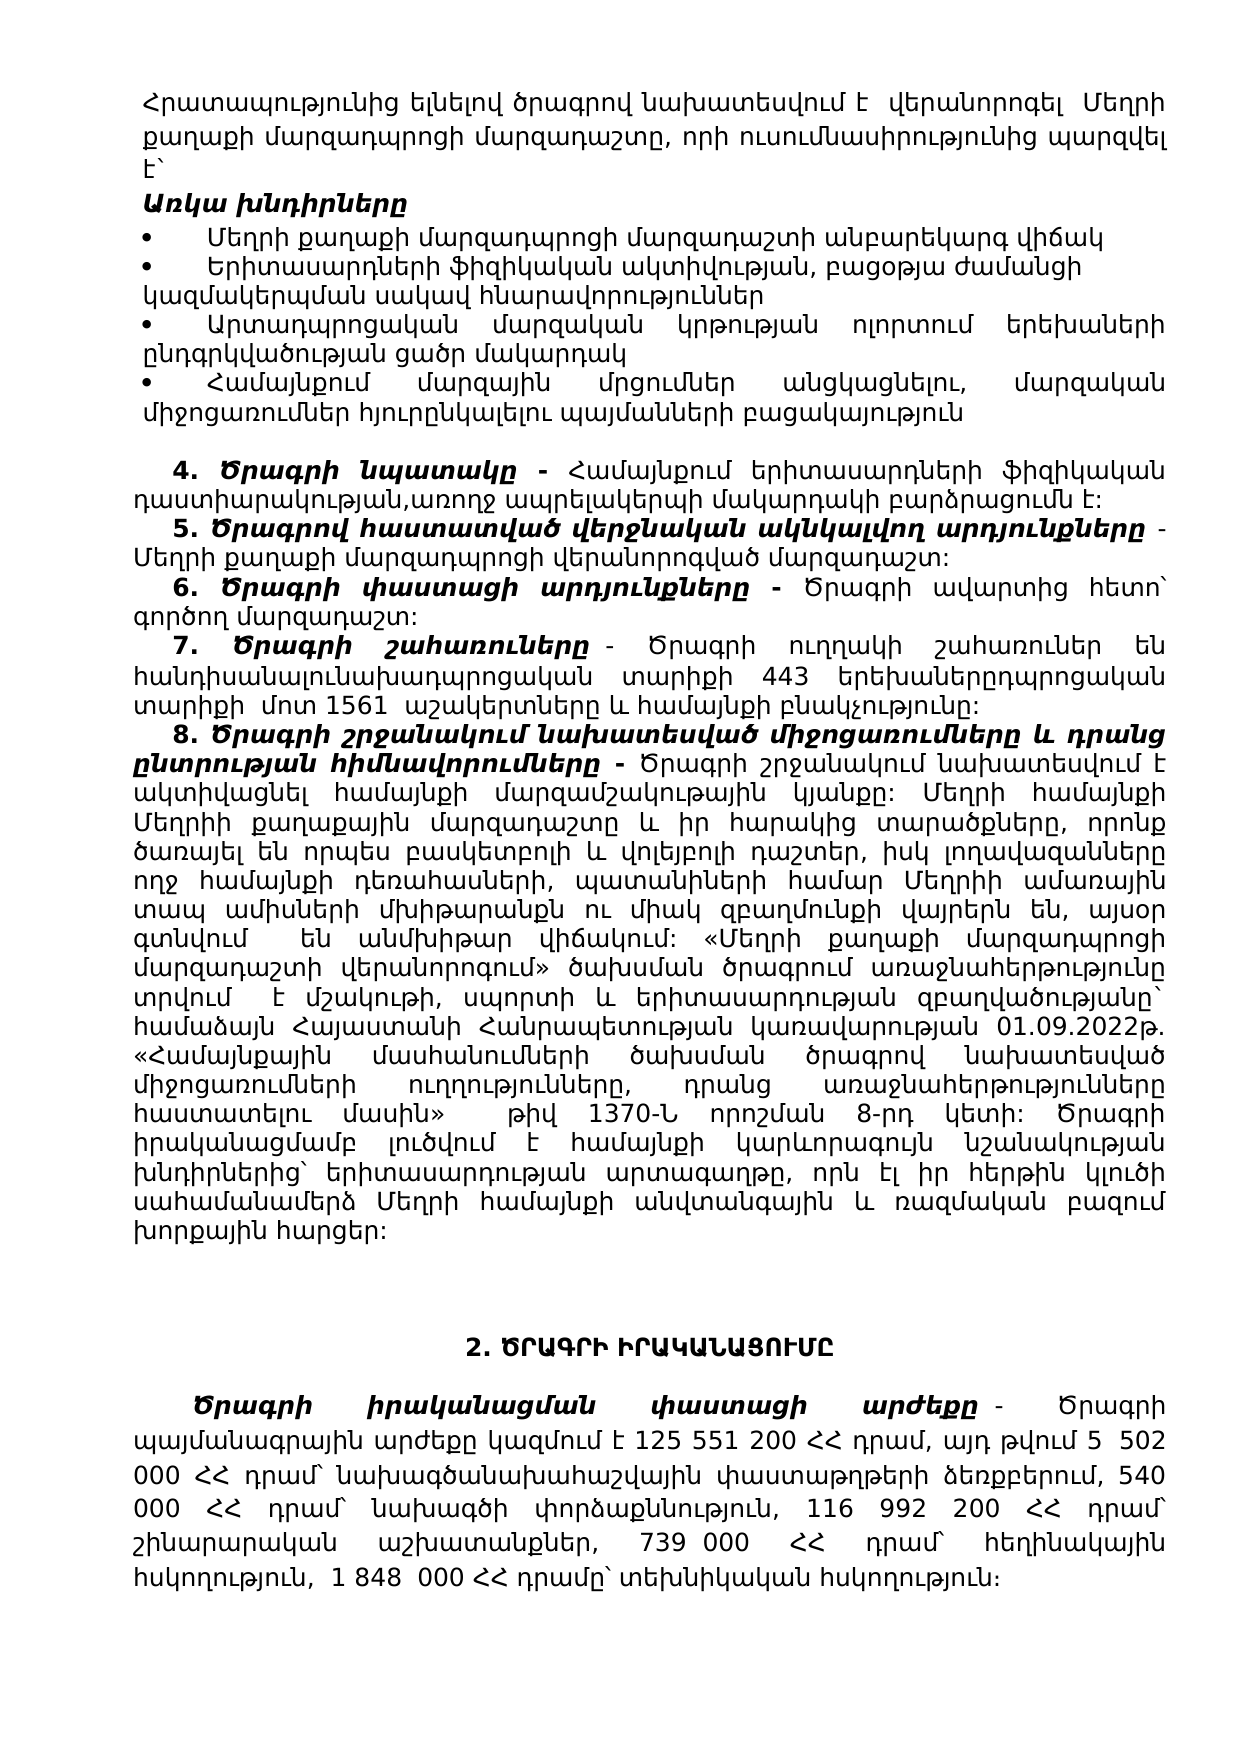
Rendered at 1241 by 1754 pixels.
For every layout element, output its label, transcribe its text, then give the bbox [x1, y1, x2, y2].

list Արտադպրոցական մարզական կրթության ոլորտում երեխաների ընդգրկվածության ցածր մակարդակ [142, 310, 1167, 369]
list Մեղրի քաղաքի մարզադպրոցի մարզադաշտի անբարեկարգ վիճակ [142, 223, 1167, 252]
text Առկա խնդիրները [142, 189, 1167, 218]
text 4. Ծրագրի նպատակը - Համայնքում երիտասարդների ֆիզիկական դաստիարակության,առողջ ապրելակերպի մակարդակի բարձրացումն է: [133, 456, 1167, 514]
text 5. Ծրագրով հաստատված վերջնական ակնկալվող արդյունքները - Մեղրի քաղաքի մարզադպրոցի վերանորոգված մարզադաշտ: [133, 514, 1167, 573]
text 2. ԾՐԱԳՐԻ ԻՐԱԿԱՆԱՑՈՒՄԸ [133, 1333, 1167, 1363]
text Հրատապությունից ելնելով ծրագրով նախատեսվում է վերանորոգել Մեղրի քաղաքի մարզադպրոցի մարզադաշտը, որի ուսումնասիրությունից պարզվել է` [142, 89, 1167, 185]
text 7. Ծրագրի շահառուները - Ծրագրի ուղղակի շահառուներ են հանդիսանալունախադպրոցական տարիքի 443 երեխաներըդպրոցական տարիքի մոտ 1561 աշակերտները և համայնքի բնակչությունը: [133, 631, 1167, 720]
text 6. Ծրագրի փաստացի արդյունքները - Ծրագրի ավարտից հետո՝ գործող մարզադաշտ: [133, 573, 1167, 631]
list Երիտասարդների ֆիզիկական ակտիվության, բացօթյա ժամանցի կազմակերպման սակավ հնարավորություններ [142, 252, 1167, 310]
text 8. Ծրագրի շրջանակում նախատեսված միջոցառումները և դրանց ընտրության հիմնավորումները - Ծրագրի շրջանակում նախատեսվում է ակտիվացնել համայնքի մարզամշակութային կյանքը: Մեղրի համայնքի Մեղրիի քաղաքային մարզադաշտը և իր հարակից տարածքները, որոնք ծառայել են որպես բասկետբոլի և վոլեյբոլի դաշտեր, իսկ լողավազանները ողջ համայնքի դեռահասների, պատանիների համար Մեղրիի ամառային տապ ամիսների մխիթարանքն ու միակ զբաղմունքի վայրերն են, այսօր գտնվում են անմխիթար վիճակում: «Մեղրի քաղաքի մարզադպրոցի մարզադաշտի վերանորոգում» ծախսման ծրագրում առաջնահերթությունը տրվում է մշակութի, սպորտի և երիտասարդության զբաղվածությանը` համաձայն Հայաստանի Հանրապետության կառավարության 01.09.2022թ. «Համայնքային մասհանումների ծախսման ծրագրով նախատեսված միջոցառումների ուղղությունները, դրանց առաջնահերթությունները հաստատելու մասին» թիվ 1370-Ն որոշման 8-րդ կետի: Ծրագրի իրականացմամբ լուծվում է համայնքի կարևորագույն նշանակության խնդիրներից՝ երիտասարդության արտագաղթը, որն էլ իր հերթին կլուծի սահամանամերձ Մեղրի համայնքի անվտանգային և ռազմական բազում խորքային հարցեր: [133, 720, 1167, 1247]
text Ծրագրի իրականացման փաստացի արժեքը - Ծրագրի պայմանագրային արժեքը կազմում է 125 551 200 ՀՀ դրամ, այդ թվում 5 502 000 ՀՀ դրամ՝ նախագծանախահաշվային փաստաթղթերի ձեռքբերում, 540 000 ՀՀ դրամ՝ նախագծի փորձաքննություն, 116 992 200 ՀՀ դրամ՝ շինարարական աշխատանքներ, 739 000 ՀՀ դրամ՝ հեղինակային հսկողություն, 1 848 000 ՀՀ դրամը՝ տեխնիկական հսկողություն։ [133, 1391, 1167, 1594]
list Համայնքում մարզային մրցումներ անցկացնելու, մարզական միջոցառումներ հյուրընկալելու պայմանների բացակայություն [142, 369, 1167, 427]
